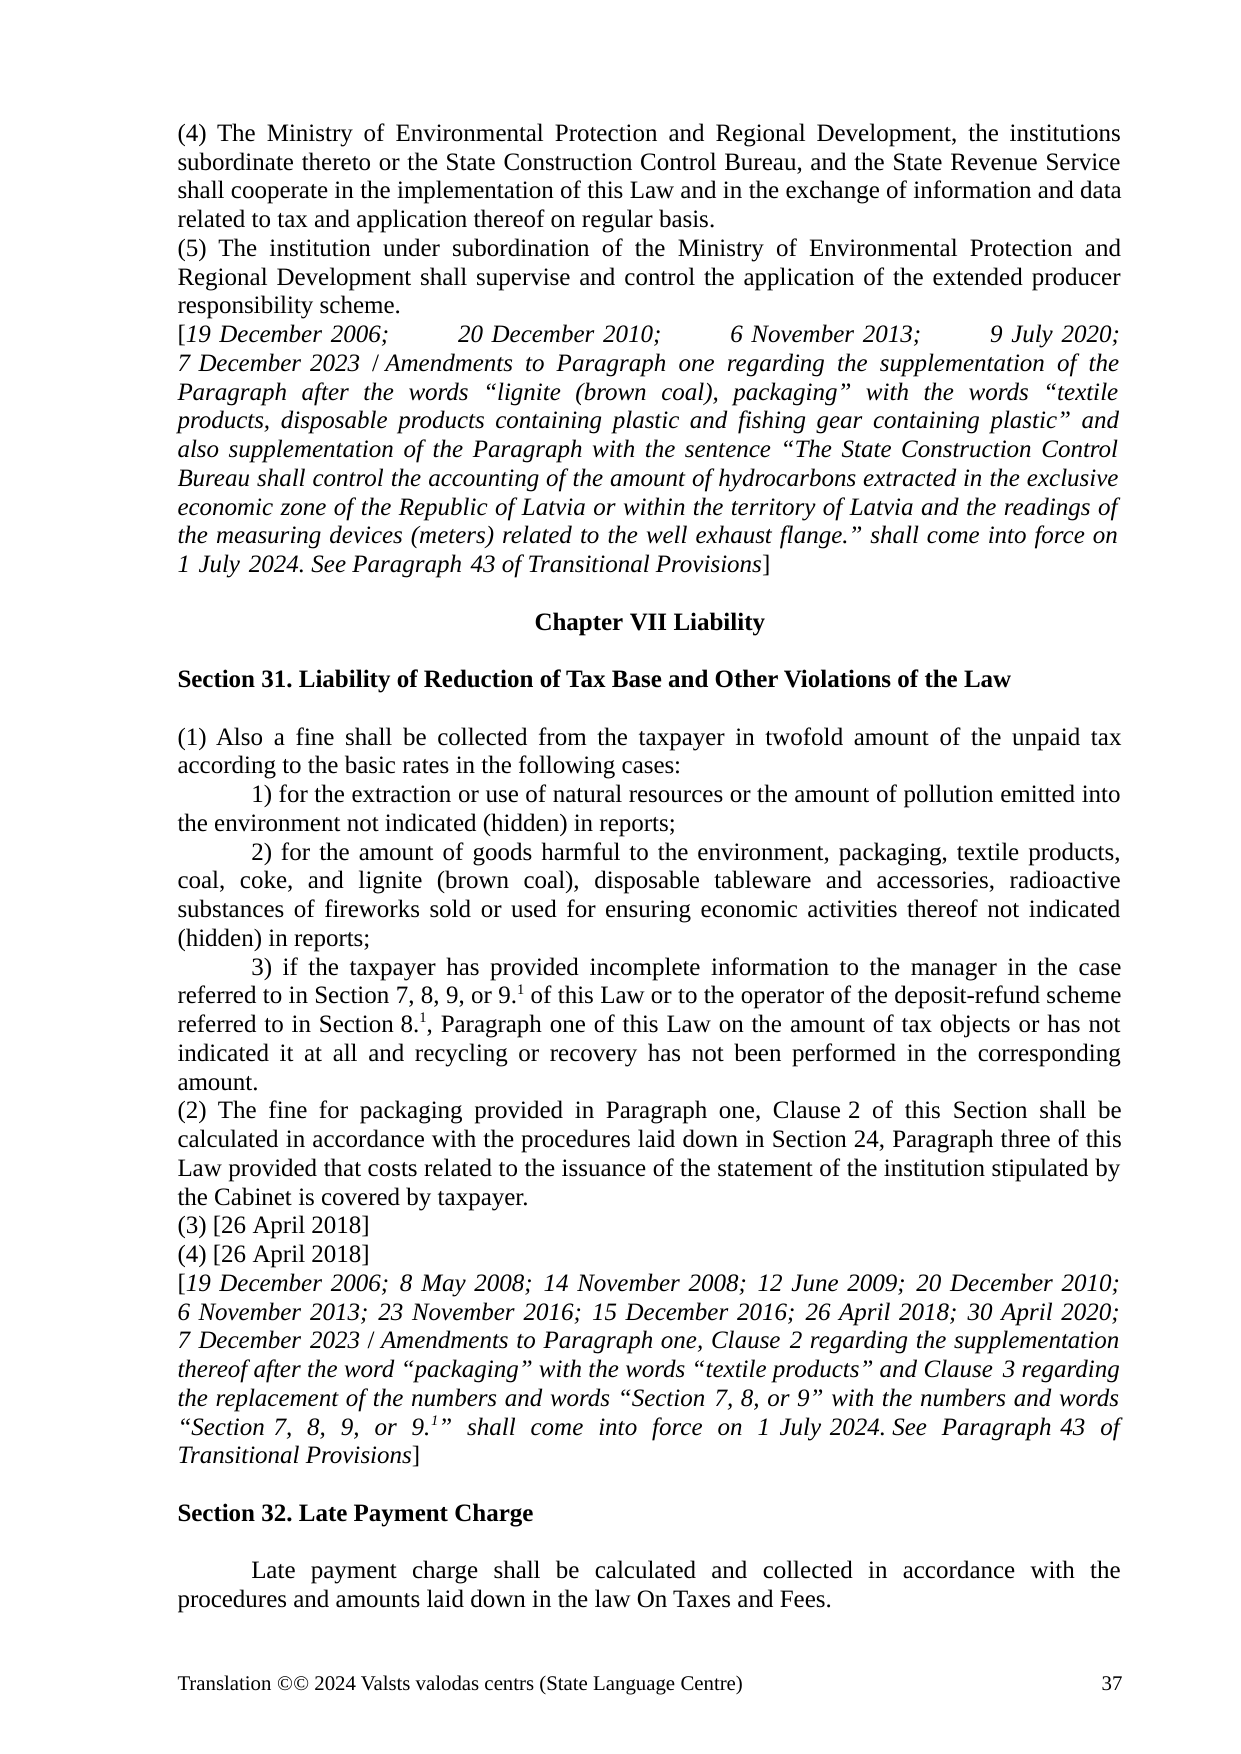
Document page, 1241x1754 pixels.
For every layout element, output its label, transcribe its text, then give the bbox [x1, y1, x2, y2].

text [19 December 2006; 8 May 2008; 14 November 2008; 12 June 2009; 20 December 2010; 6 November 2013; 23 November 2016; 15 December 2016; 26 April 2018; 30 April 2020; 7 December 2023 / Amendments to Paragraph one, Clause 2 regarding the supplementation thereof after the word “packaging” with the words “textile products” and Clause 3 regarding the replacement of the numbers and words “Section 7, 8, or 9” with the numbers and words “Section 7, 8, 9, or 9.1” shall come into force on 1 July 2024. See Paragraph 43 of Transitional Provisions] [177, 1268, 1122, 1469]
text 1) for the extraction or use of natural resources or the amount of pollution emitted into the environment not indicated (hidden) in reports; [177, 779, 1122, 837]
text 2) for the amount of goods harmful to the environment, packaging, textile products, coal, coke, and lignite (brown coal), disposable tableware and accessories, radioactive substances of fireworks sold or used for ensuring economic activities thereof not indicated (hidden) in reports; [177, 837, 1122, 952]
text [19 December 2006; 20 December 2010; 6 November 2013; 9 July 2020; 7 December 2023 / Amendments to Paragraph one regarding the supplementation of the Paragraph after the words “lignite (brown coal), packaging” with the words “textile products, disposable products containing plastic and fishing gear containing plastic” and also supplementation of the Paragraph with the sentence “The State Construction Control Bureau shall control the accounting of the amount of hydrocarbons extracted in the exclusive economic zone of the Republic of Latvia or within the territory of Latvia and the readings of the measuring devices (meters) related to the well exhaust flange.” shall come into force on 1 July 2024. See Paragraph 43 of Transitional Provisions] [177, 319, 1122, 578]
text (5) The institution under subordination of the Ministry of Environmental Protection and Regional Development shall supervise and control the application of the extended producer responsibility scheme. [177, 233, 1122, 319]
text Section 31. Liability of Reduction of Tax Base and Other Violations of the Law [177, 664, 1122, 693]
text (1) Also a fine shall be collected from the taxpayer in twofold amount of the unpaid tax according to the basic rates in the following cases: [177, 722, 1122, 779]
text (2) The fine for packaging provided in Paragraph one, Clause 2 of this Section shall be calculated in accordance with the procedures laid down in Section 24, Paragraph three of this Law provided that costs related to the issuance of the statement of the institution stipulated by the Cabinet is covered by taxpayer. [177, 1096, 1122, 1211]
text (4) [26 April 2018] [177, 1239, 1122, 1268]
text (3) [26 April 2018] [177, 1211, 1122, 1239]
text Late payment charge shall be calculated and collected in accordance with the procedures and amounts laid down in the law On Taxes and Fees. [177, 1556, 1122, 1613]
text (4) The Ministry of Environmental Protection and Regional Development, the institutions subordinate thereto or the State Construction Control Bureau, and the State Revenue Service shall cooperate in the implementation of this Law and in the exchange of information and data related to tax and application thereof on regular basis. [177, 118, 1122, 233]
text 3) if the taxpayer has provided incomplete information to the manager in the case referred to in Section 7, 8, 9, or 9.1 of this Law or to the operator of the deposit-refund scheme referred to in Section 8.1, Paragraph one of this Law on the amount of tax objects or has not indicated it at all and recycling or recovery has not been performed in the corresponding amount. [177, 952, 1122, 1096]
text Chapter VII Liability [177, 607, 1122, 636]
text Section 32. Late Payment Charge [177, 1498, 1122, 1527]
